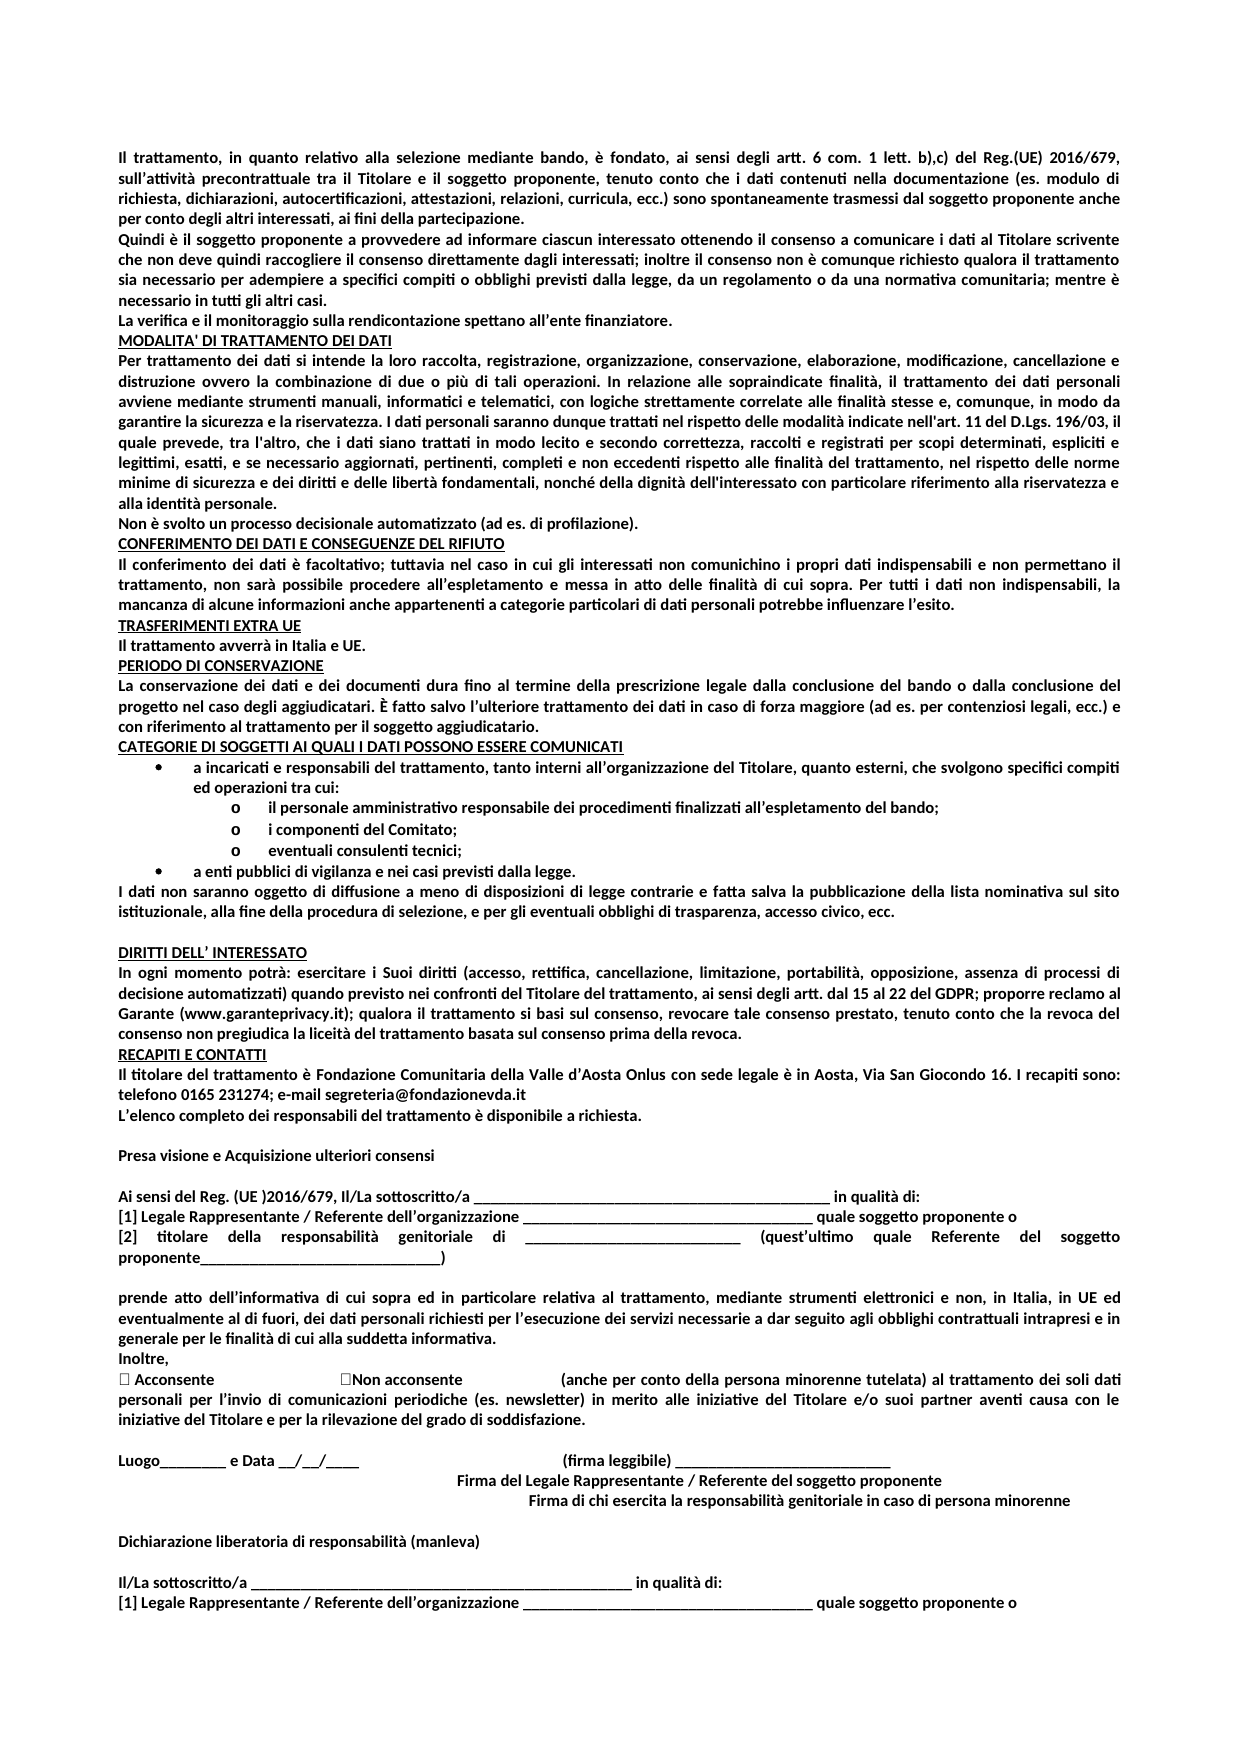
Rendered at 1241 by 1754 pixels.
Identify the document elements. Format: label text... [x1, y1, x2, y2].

text [2] titolare della responsabilità genitoriale di __________________________ (quest’ultimo quale Referente del soggetto proponente_____________________________) [118, 1227, 1122, 1267]
text RECAPITI E CONTATTI [118, 1044, 1122, 1064]
text PERIODO DI CONSERVAZIONE [118, 655, 1122, 676]
text MODALITA' DI TRATTAMENTO DEI DATI [118, 330, 1122, 351]
text Il trattamento avverrà in Italia e UE. [118, 635, 1122, 655]
text prende atto dell’informativa di cui sopra ed in particolare relativa al trattamento, mediante strumenti elettronici e non, in Italia, in UE ed eventualmente al di fuori, dei dati personali richiesti per l’esecuzione dei servizi necessarie a dar seguito agli obblighi contrattuali intrapresi e in generale per le finalità di cui alla suddetta informativa. [118, 1288, 1122, 1348]
text TRASFERIMENTI EXTRA UE [118, 615, 1122, 635]
text Firma del Legale Rappresentante / Referente del soggetto proponente [118, 1470, 1122, 1491]
list a incaricati e responsabili del trattamento, tanto interni all’organizzazione del Titolare, quanto esterni, che svolgono specifici compiti ed operazioni tra cui: [156, 757, 1122, 798]
text Quindi è il soggetto proponente a provvedere ad informare ciascun interessato ottenendo il consenso a comunicare i dati al Titolare scrivente che non deve quindi raccogliere il consenso direttamente dagli interessati; inoltre il consenso non è comunque richiesto qualora il trattamento sia necessario per adempiere a specifici compiti o obblighi previsti dalla legge, da un regolamento o da una normativa comunitaria; mentre è necessario in tutti gli altri casi. [118, 229, 1122, 310]
text Firma di chi esercita la responsabilità genitoriale in caso di persona minorenne [118, 1491, 1122, 1511]
text In ogni momento potrà: esercitare i Suoi diritti (accesso, rettifica, cancellazione, limitazione, portabilità, opposizione, assenza di processi di decisione automatizzati) quando previsto nei confronti del Titolare del trattamento, ai sensi degli artt. dal 15 al 22 del GDPR; proporre reclamo al Garante (www.garanteprivacy.it); qualora il trattamento si basi sul consenso, revocare tale consenso prestato, tenuto conto che la revoca del consenso non pregiudica la liceità del trattamento basata sul consenso prima della revoca. [118, 963, 1122, 1044]
text Il titolare del trattamento è Fondazione Comunitaria della Valle d’Aosta Onlus con sede legale è in Aosta, Via San Giocondo 16. I recapiti sono: telefono 0165 231274; e-mail segreteria@fondazionevda.it [118, 1064, 1122, 1105]
text Presa visione e Acquisizione ulteriori consensi [118, 1145, 1122, 1166]
text Non è svolto un processo decisionale automatizzato (ad es. di profilazione). [118, 513, 1122, 533]
text Il/La sottoscritto/a ______________________________________________ in qualità di: [118, 1572, 1122, 1592]
text La conservazione dei dati e dei documenti dura fino al termine della prescrizione legale dalla conclusione del bando o dalla conclusione del progetto nel caso degli aggiudicatari. È fatto salvo l’ulteriore trattamento dei dati in caso di forza maggiore (ad es. per contenziosi legali, ecc.) e con riferimento al trattamento per il soggetto aggiudicatario. [118, 676, 1122, 737]
list a enti pubblici di vigilanza e nei casi previsti dalla legge. [156, 861, 1122, 881]
text Inoltre, [118, 1348, 1122, 1369]
text La verifica e il monitoraggio sulla rendicontazione spettano all’ente finanziatore. [118, 310, 1122, 330]
text Luogo________ e Data __/__/____ (firma leggibile) __________________________ [118, 1450, 1122, 1470]
text Dichiarazione liberatoria di responsabilità (manleva) [118, 1531, 1122, 1552]
text L’elenco completo dei responsabili del trattamento è disponibile a richiesta. [118, 1105, 1122, 1125]
text Per trattamento dei dati si intende la loro raccolta, registrazione, organizzazione, conservazione, elaborazione, modificazione, cancellazione e distruzione ovvero la combinazione di due o più di tali operazioni. In relazione alle sopraindicate finalità, il trattamento dei dati personali avviene mediante strumenti manuali, informatici e telematici, con logiche strettamente correlate alle finalità stesse e, comunque, in modo da garantire la sicurezza e la riservatezza. I dati personali saranno dunque trattati nel rispetto delle modalità indicate nell'art. 11 del D.Lgs. 196/03, il quale prevede, tra l'altro, che i dati siano trattati in modo lecito e secondo correttezza, raccolti e registrati per scopi determinati, espliciti e legittimi, esatti, e se necessario aggiornati, pertinenti, completi e non eccedenti rispetto alle finalità del trattamento, nel rispetto delle norme minime di sicurezza e dei diritti e delle libertà fondamentali, nonché della dignità dell'interessato con particolare riferimento alla riservatezza e alla identità personale. [118, 351, 1122, 513]
text Acconsente Non acconsente (anche per conto della persona minorenne tutelata) al trattamento dei soli dati personali per l’invio di comunicazioni periodiche (es. newsletter) in merito alle iniziative del Titolare e/o suoi partner aventi causa con le iniziative del Titolare e per la rilevazione del grado di soddisfazione. [118, 1369, 1122, 1430]
list eventuali consulenti tecnici; [231, 840, 1122, 861]
text CATEGORIE DI SOGGETTI AI QUALI I DATI POSSONO ESSERE COMUNICATI [118, 737, 1122, 757]
text [1] Legale Rappresentante / Referente dell’organizzazione ___________________________________ quale soggetto proponente o [118, 1592, 1122, 1613]
text Il trattamento, in quanto relativo alla selezione mediante bando, è fondato, ai sensi degli artt. 6 com. 1 lett. b),c) del Reg.(UE) 2016/679, sull’attività precontrattuale tra il Titolare e il soggetto proponente, tenuto conto che i dati contenuti nella documentazione (es. modulo di richiesta, dichiarazioni, autocertificazioni, attestazioni, relazioni, curricula, ecc.) sono spontaneamente trasmessi dal soggetto proponente anche per conto degli altri interessati, ai fini della partecipazione. [118, 148, 1122, 229]
text DIRITTI DELL’ INTERESSATO [118, 942, 1122, 963]
text [1] Legale Rappresentante / Referente dell’organizzazione ___________________________________ quale soggetto proponente o [118, 1206, 1122, 1227]
list i componenti del Comitato; [231, 819, 1122, 840]
text Il conferimento dei dati è facoltativo; tuttavia nel caso in cui gli interessati non comunichino i propri dati indispensabili e non permettano il trattamento, non sarà possibile procedere all’espletamento e messa in atto delle finalità di cui sopra. Per tutti i dati non indispensabili, la mancanza di alcune informazioni anche appartenenti a categorie particolari di dati personali potrebbe influenzare l’esito. [118, 554, 1122, 615]
text Ai sensi del Reg. (UE )2016/679, Il/La sottoscritto/a ___________________________________________ in qualità di: [118, 1186, 1122, 1206]
list il personale amministrativo responsabile dei procedimenti finalizzati all’espletamento del bando; [231, 798, 1122, 819]
text CONFERIMENTO DEI DATI E CONSEGUENZE DEL RIFIUTO [118, 533, 1122, 554]
text I dati non saranno oggetto di diffusione a meno di disposizioni di legge contrarie e fatta salva la pubblicazione della lista nominativa sul sito istituzionale, alla fine della procedura di selezione, e per gli eventuali obblighi di trasparenza, accesso civico, ecc. [118, 881, 1122, 922]
